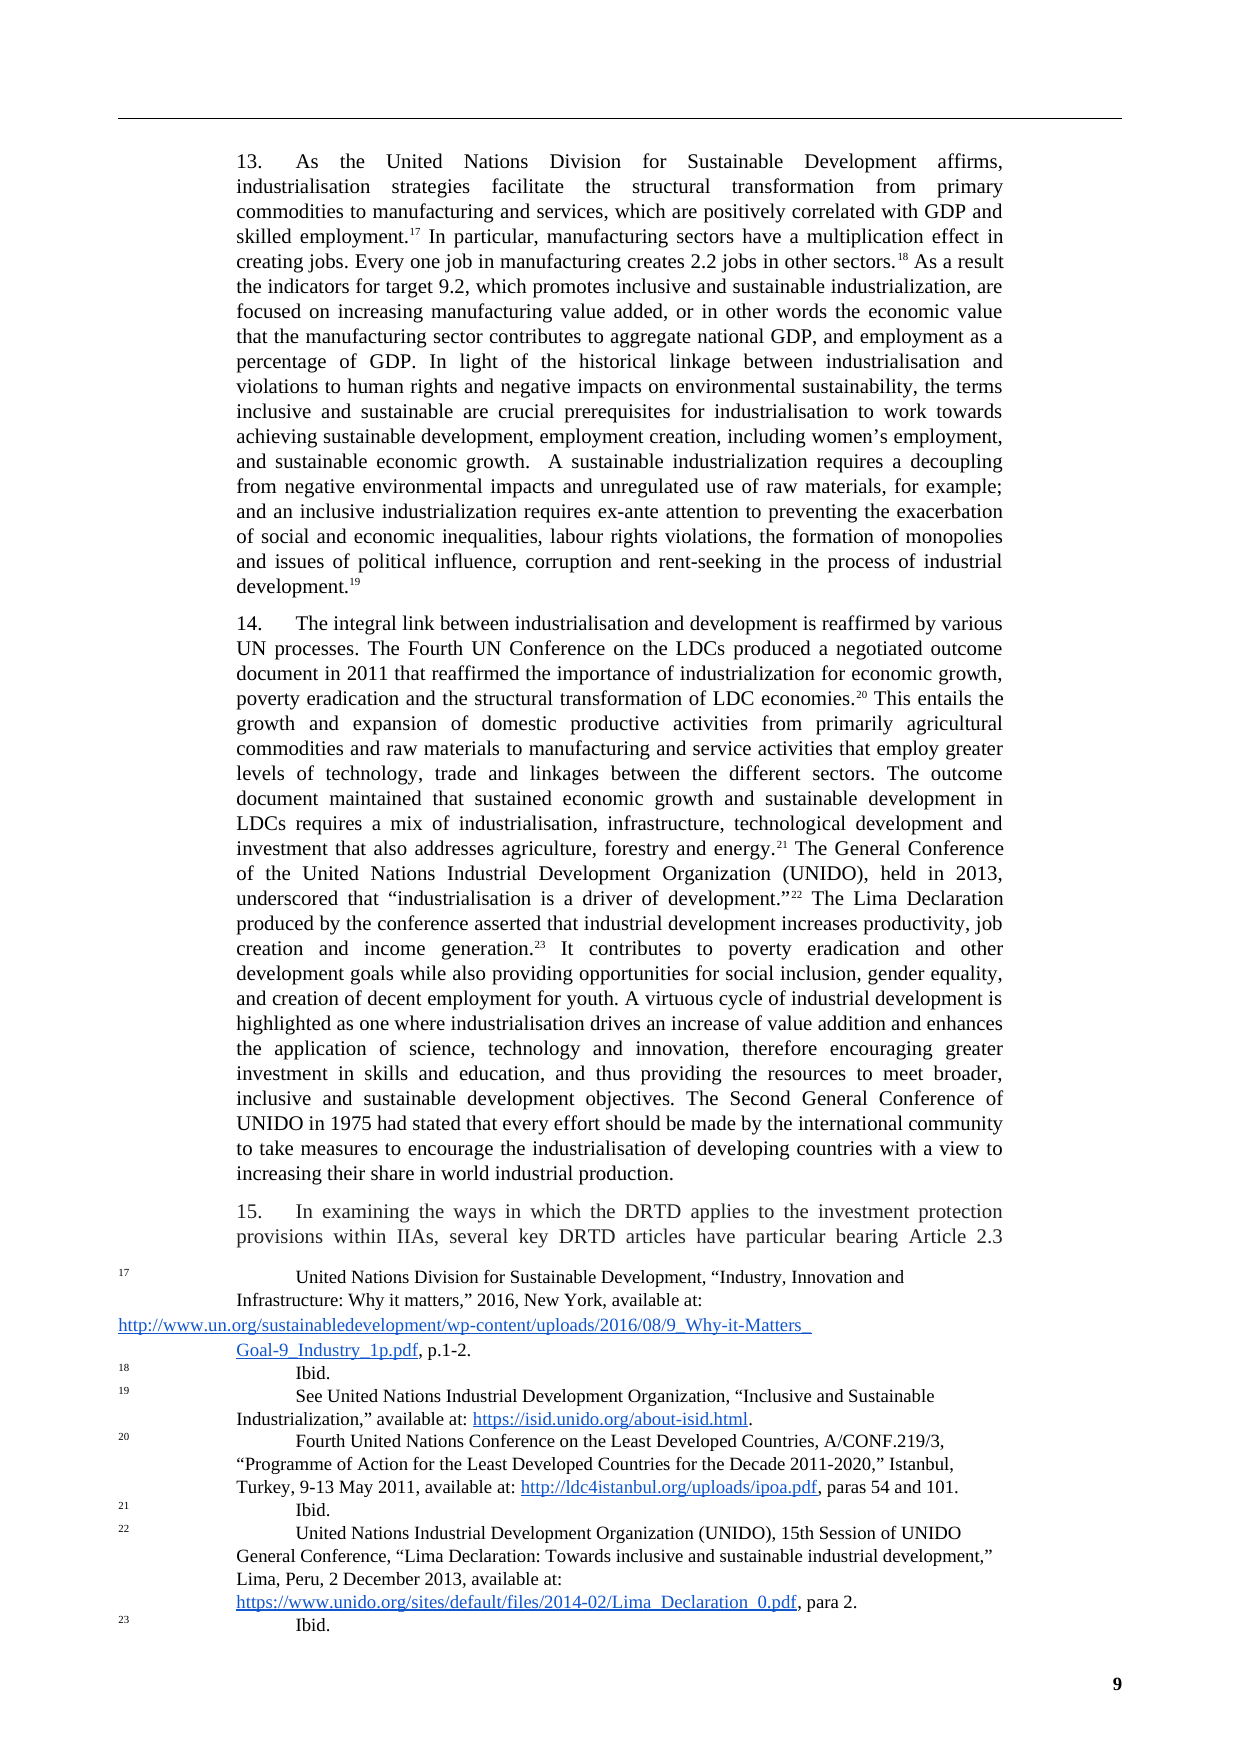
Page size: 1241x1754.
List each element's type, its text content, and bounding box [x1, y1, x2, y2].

text 14. The integral link between industrialisation and development is reaffirmed by various UN processes. The Fourth UN Conference on the LDCs produced a negotiated outcome document in 2011 that reaffirmed the importance of industrialization for economic growth, poverty eradication and the structural transformation of LDC economies. This entails the growth and expansion of domestic productive activities from primarily agricultural commodities and raw materials to manufacturing and service activities that employ greater levels of technology, trade and linkages between the different sectors. The outcome document maintained that sustained economic growth and sustainable development in LDCs requires a mix of industrialisation, infrastructure, technological development and investment that also addresses agriculture, forestry and energy. The General Conference of the United Nations Industrial Development Organization (UNIDO), held in 2013, underscored that “industrialisation is a driver of development.” The Lima Declaration produced by the conference asserted that industrial development increases productivity, job creation and income generation. It contributes to poverty eradication and other development goals while also providing opportunities for social inclusion, gender equality, and creation of decent employment for youth. A virtuous cycle of industrial development is highlighted as one where industrialisation drives an increase of value addition and enhances the application of science, technology and innovation, therefore encouraging greater investment in skills and education, and thus providing the resources to meet broader, inclusive and sustainable development objectives. The Second General Conference of UNIDO in 1975 had stated that every effort should be made by the international community to take measures to encourage the industrialisation of developing countries with a view to increasing their share in world industrial production. [236, 610, 1004, 1185]
text 13. As the United Nations Division for Sustainable Development affirms, industrialisation strategies facilitate the structural transformation from primary commodities to manufacturing and services, which are positively correlated with GDP and skilled employment. In particular, manufacturing sectors have a multiplication effect in creating jobs. Every one job in manufacturing creates 2.2 jobs in other sectors. As a result the indicators for target 9.2, which promotes inclusive and sustainable industrialization, are focused on increasing manufacturing value added, or in other words the economic value that the manufacturing sector contributes to aggregate national GDP, and employment as a percentage of GDP. In light of the historical linkage between industrialisation and violations to human rights and negative impacts on environmental sustainability, the terms inclusive and sustainable are crucial prerequisites for industrialisation to work towards achieving sustainable development, employment creation, including women’s employment, and sustainable economic growth. A sustainable industrialization requires a decoupling from negative environmental impacts and unregulated use of raw materials, for example; and an inclusive industrialization requires ex-ante attention to preventing the exacerbation of social and economic inequalities, labour rights violations, the formation of monopolies and issues of political influence, corruption and rent-seeking in the process of industrial development. [236, 148, 1004, 598]
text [236, 1198, 1004, 1248]
